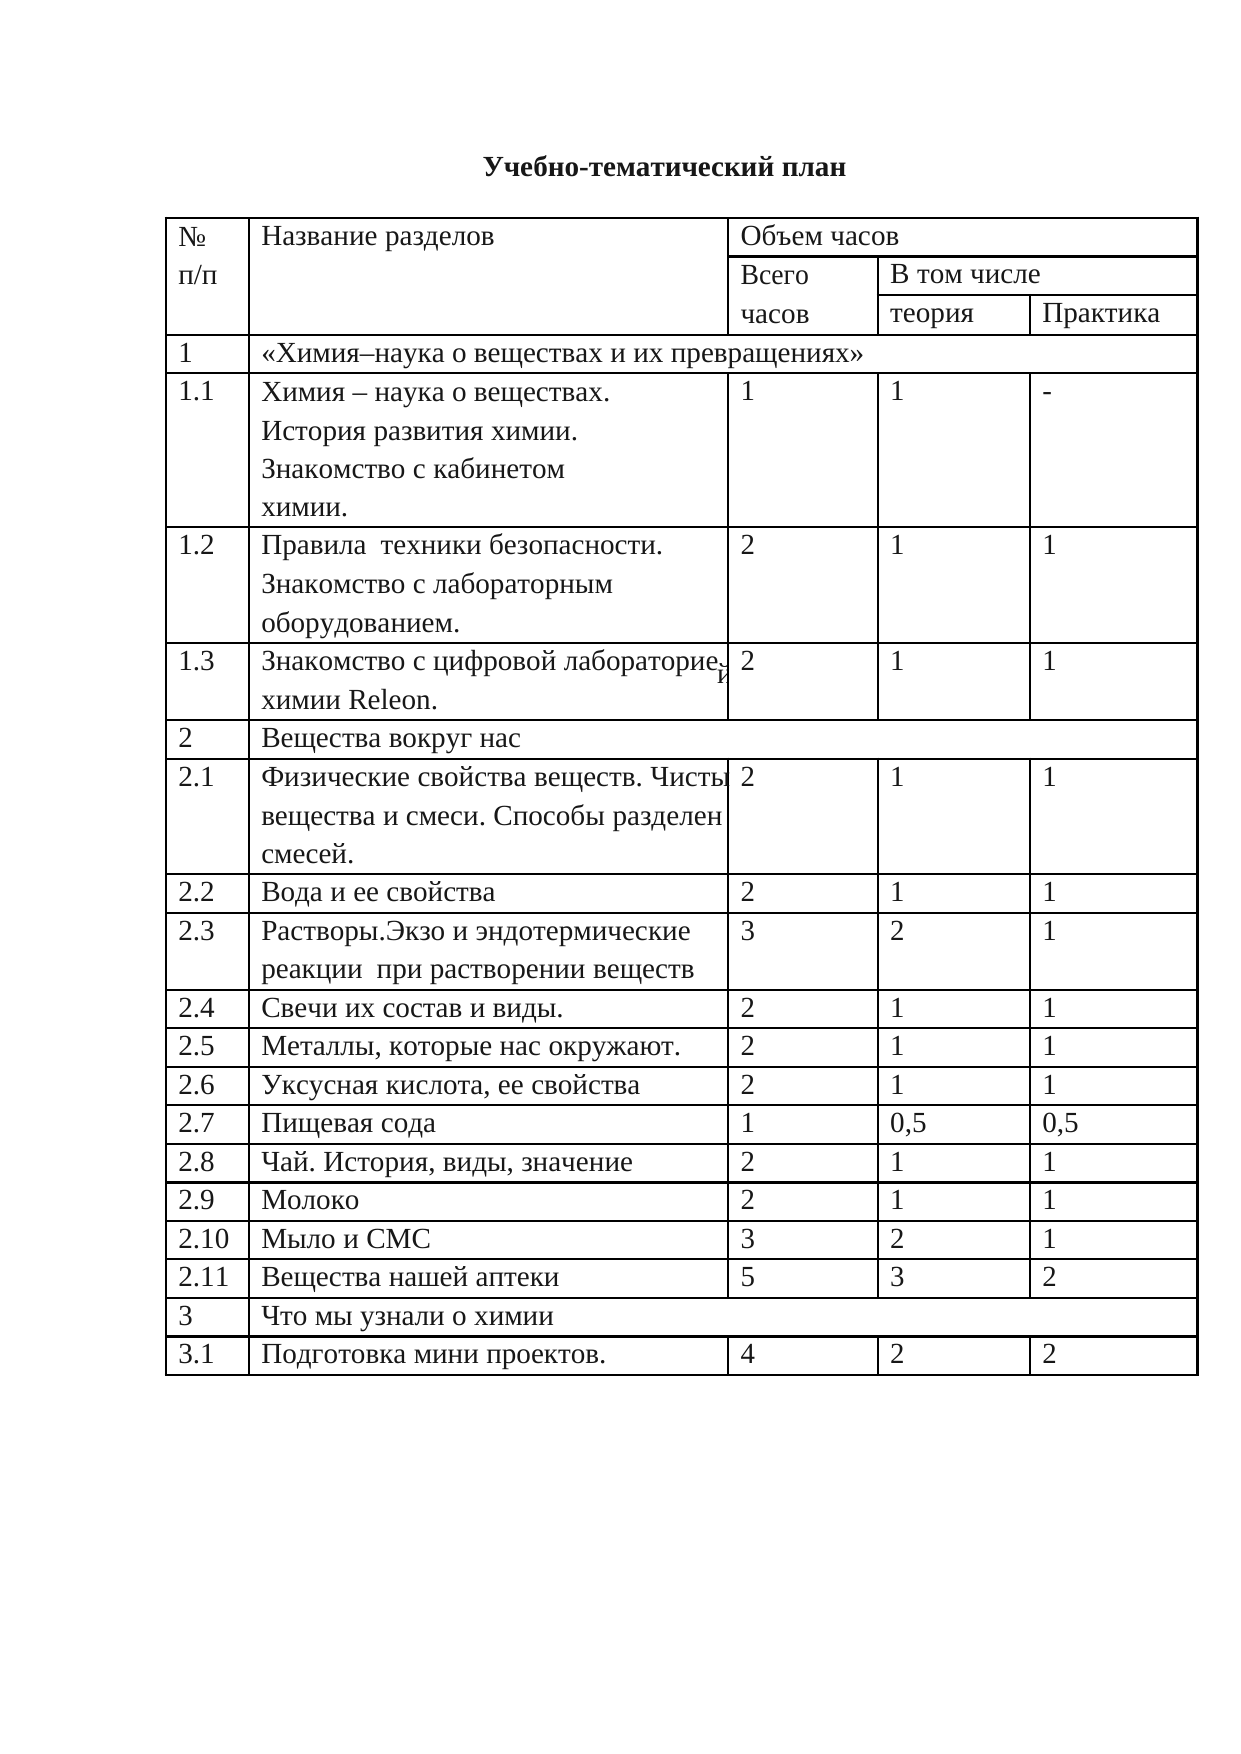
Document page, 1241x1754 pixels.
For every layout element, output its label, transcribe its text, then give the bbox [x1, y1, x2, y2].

table_cell 2.6 [167, 1068, 248, 1104]
table_cell 1 [879, 1145, 1029, 1181]
table_cell Вода и ее свойства [250, 875, 727, 912]
table_cell 3.1 [167, 1338, 248, 1374]
table_cell Уксусная кислота, ее свойства [250, 1068, 727, 1104]
table_cell Химия – наука о веществах. История развития химии. Знакомство с кабинетом химии. [250, 374, 727, 526]
table_cell 1 [879, 1029, 1029, 1066]
table_cell 1 [1031, 1184, 1196, 1220]
table_cell В том числе [879, 258, 1196, 294]
table_cell 1 [1031, 528, 1196, 642]
table_cell Чай. История, виды, значение [250, 1145, 727, 1181]
table_cell 0,5 [879, 1106, 1029, 1143]
table_cell Пищевая сода [250, 1106, 727, 1143]
table_cell 1 [879, 644, 1029, 719]
table_cell Всего часов [729, 258, 877, 333]
table_cell 1 [1031, 991, 1196, 1027]
table_cell 1 [1031, 760, 1196, 873]
table_cell 2 [729, 644, 877, 719]
table_header № п/п [167, 219, 248, 333]
table_cell 1 [879, 875, 1029, 912]
table_cell Знакомство с цифровой лабораторие химии Releon. [250, 644, 727, 719]
table_cell 2 [1031, 1338, 1196, 1374]
table_cell 2 [879, 1338, 1029, 1374]
table_cell 2 [729, 528, 877, 642]
table_cell 3 [879, 1260, 1029, 1297]
table_cell 2 [729, 760, 877, 873]
table_cell 2 [729, 991, 877, 1027]
table_cell 2.1 [167, 760, 248, 873]
table_cell 2.2 [167, 875, 248, 912]
table_header Название разделов [250, 219, 727, 333]
table_cell 1 [729, 1106, 877, 1143]
table_cell 1 [1031, 1029, 1196, 1066]
table_cell Правила техники безопасности. Знакомство с лабораторным оборудованием. [250, 528, 727, 642]
table_cell 1 [1031, 1222, 1196, 1258]
table_cell 2 [167, 721, 248, 758]
table_cell 2 [729, 1068, 877, 1104]
table_cell 1 [1031, 914, 1196, 989]
table_cell 1 [879, 760, 1029, 873]
table_cell Подготовка мини проектов. [250, 1338, 727, 1374]
table_cell 1.2 [167, 528, 248, 642]
table_cell 2.4 [167, 991, 248, 1027]
table_cell Молоко [250, 1184, 727, 1220]
table_cell 1.1 [167, 374, 248, 526]
table_cell 1 [1031, 875, 1196, 912]
table_cell 0,5 [1031, 1106, 1196, 1143]
table_cell 1 [879, 1184, 1029, 1220]
table_cell 2 [729, 1145, 877, 1181]
table_cell Вещества нашей аптеки [250, 1260, 727, 1297]
table_cell Практика [1031, 296, 1196, 333]
table_cell Что мы узнали о химии [250, 1299, 1196, 1335]
table_cell 1 [879, 528, 1029, 642]
table_cell 1 [167, 336, 248, 372]
table_cell Свечи их состав и виды. [250, 991, 727, 1027]
table_cell 4 [729, 1338, 877, 1374]
text Учебно-тематический план [152, 149, 1176, 183]
table_cell 2.9 [167, 1184, 248, 1220]
table_cell 2 [729, 1029, 877, 1066]
table_cell 2.3 [167, 914, 248, 989]
table_cell 2 [729, 1184, 877, 1220]
table_cell 1 [879, 374, 1029, 526]
table_cell Мыло и СМС [250, 1222, 727, 1258]
table_cell 2 [1031, 1260, 1196, 1297]
table_cell 2.7 [167, 1106, 248, 1143]
table_cell Металлы, которые нас окружают. [250, 1029, 727, 1066]
table_cell 3 [729, 1222, 877, 1258]
table_cell - [1031, 374, 1196, 526]
table_cell 1 [879, 1068, 1029, 1104]
table_cell теория [879, 296, 1029, 333]
table_cell Вещества вокруг нас [250, 721, 1196, 758]
table_cell 1 [1031, 1068, 1196, 1104]
table_cell 2.10 [167, 1222, 248, 1258]
table_cell 1 [1031, 1145, 1196, 1181]
table_cell 2.11 [167, 1260, 248, 1297]
table_cell 1.3 [167, 644, 248, 719]
table_header Объем часов [729, 219, 1196, 255]
table_cell 5 [729, 1260, 877, 1297]
table_cell 3 [167, 1299, 248, 1335]
table_cell 1 [879, 991, 1029, 1027]
table_cell Растворы.Экзо и эндотермические реакции при растворении веществ [250, 914, 727, 989]
table_cell 2.8 [167, 1145, 248, 1181]
table_cell 2.5 [167, 1029, 248, 1066]
table_cell 2 [879, 914, 1029, 989]
table_cell 3 [729, 914, 877, 989]
table_cell 2 [879, 1222, 1029, 1258]
table_cell «Химия–наука о веществах и их превращениях» [250, 336, 1196, 372]
table_cell Физические свойства веществ. Чисты вещества и смеси. Способы разделен смесей. [250, 760, 727, 873]
table_cell 1 [1031, 644, 1196, 719]
table_cell 2 [729, 875, 877, 912]
table_cell 1 [729, 374, 877, 526]
